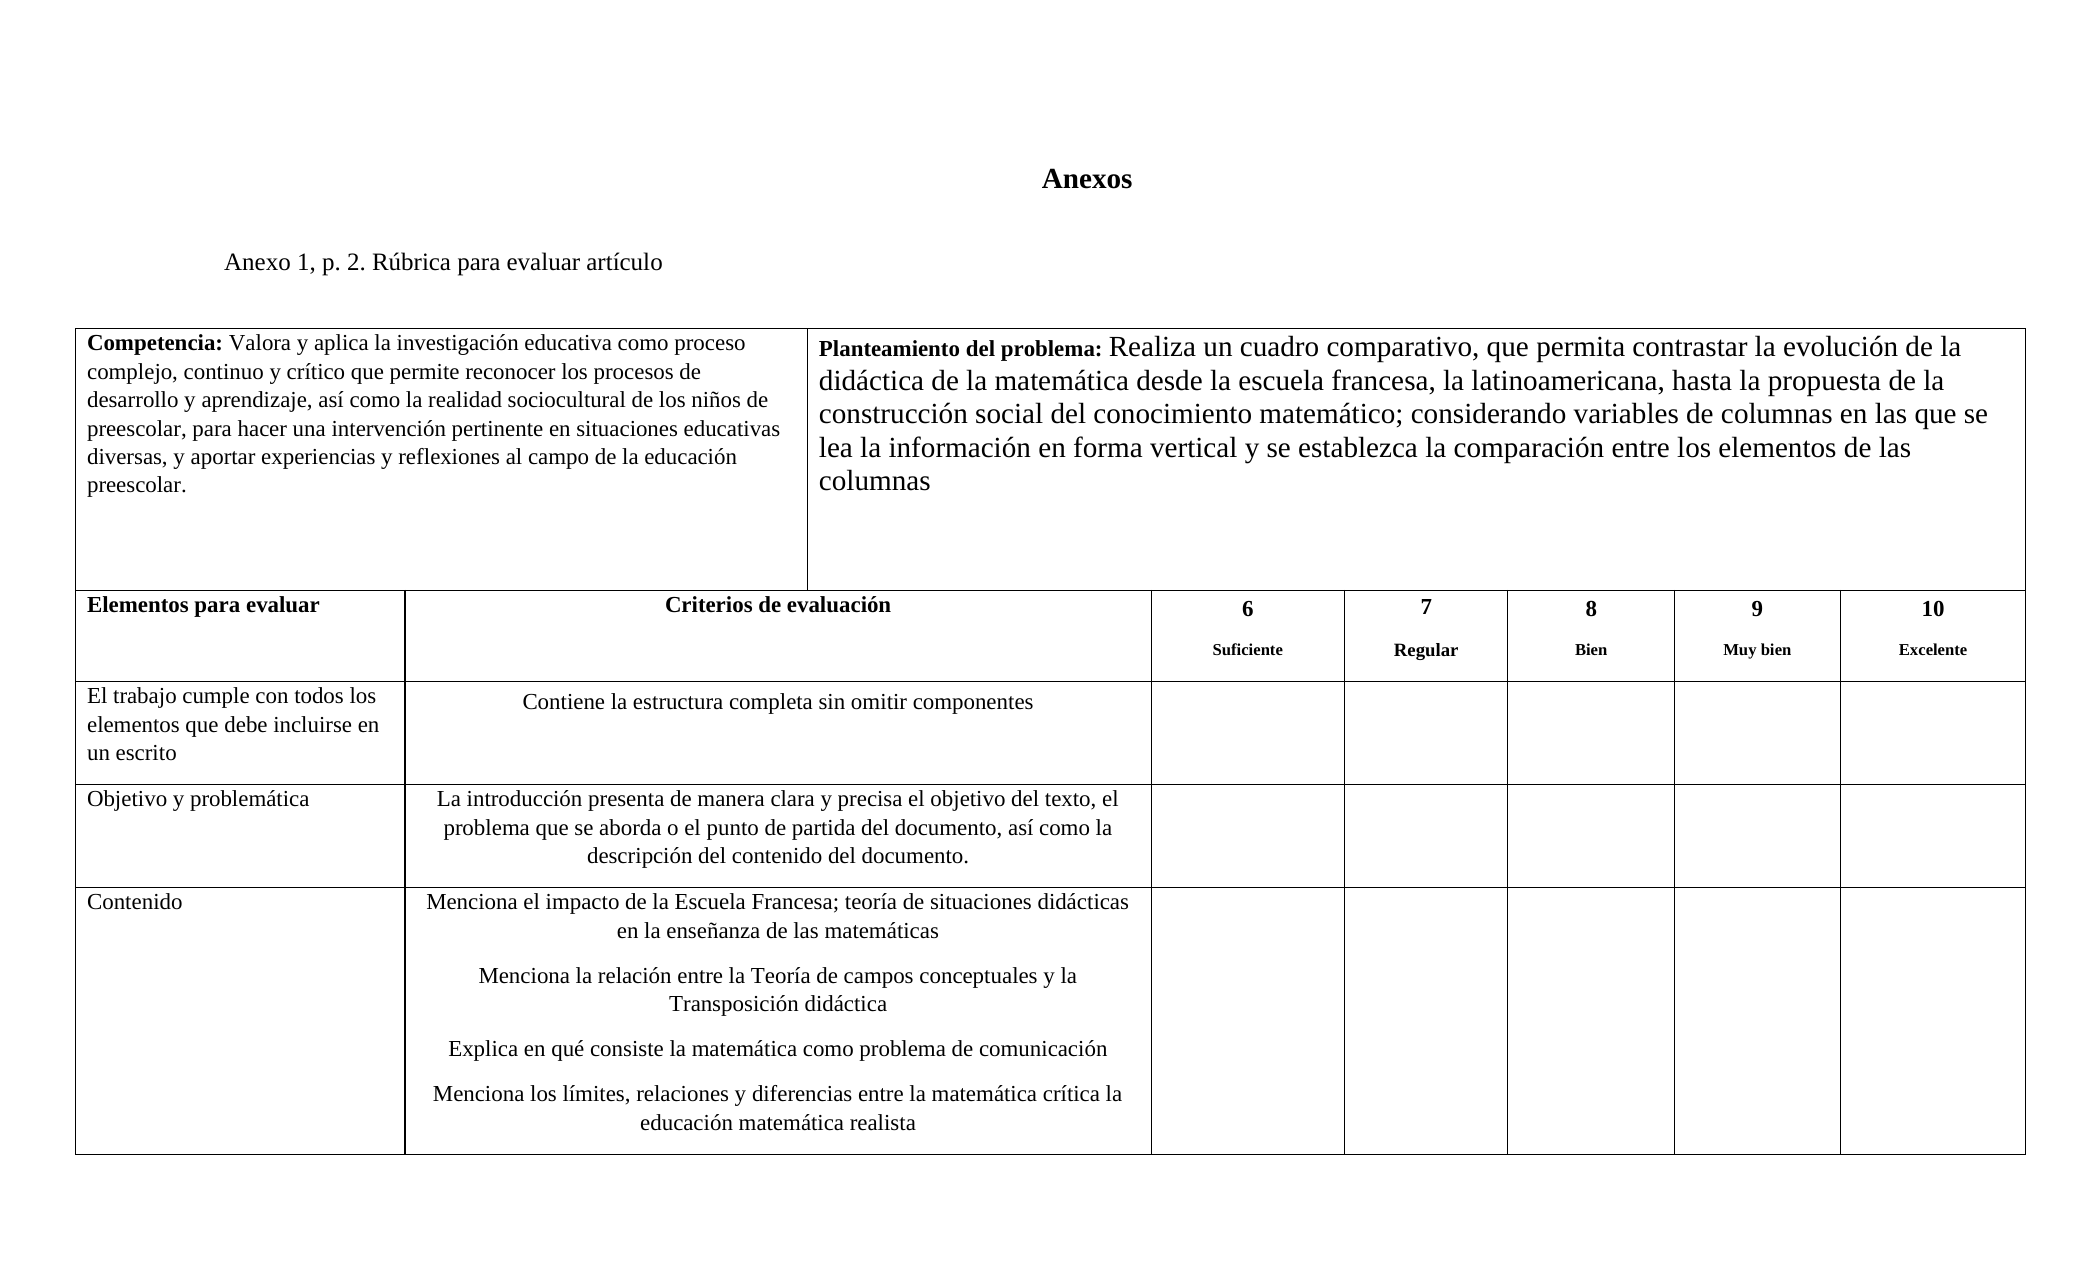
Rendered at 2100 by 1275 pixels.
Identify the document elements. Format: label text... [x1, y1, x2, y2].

text Anexos [75, 161, 2025, 195]
table_cell [1345, 785, 1507, 887]
table_cell [1508, 682, 1674, 784]
table_cell [1152, 888, 1344, 1154]
table_cell [1508, 888, 1674, 1154]
table_cell [1675, 682, 1840, 784]
table_cell [1345, 682, 1507, 784]
table_cell Objetivo y problemática [76, 785, 404, 887]
table_cell [1345, 888, 1507, 1154]
table_cell Contenido [76, 888, 404, 1154]
table_cell 7 Regular [1345, 591, 1507, 681]
table_cell 10 Excelente [1841, 591, 2025, 681]
table_cell [1152, 682, 1344, 784]
table_cell [1508, 785, 1674, 887]
table_cell La introducción presenta de manera clara y precisa el objetivo del texto, el problema que se aborda o el punto de partida del documento, así como la descripción del contenido del documento. [406, 785, 1151, 887]
table_cell [1675, 785, 1840, 887]
table_cell [1841, 682, 2025, 784]
table_cell 6 Suficiente [1152, 591, 1344, 681]
table_cell [1841, 888, 2025, 1154]
table_cell Contiene la estructura completa sin omitir componentes [406, 682, 1151, 784]
table_cell Elementos para evaluar [76, 591, 404, 681]
table_cell Criterios de evaluación [406, 591, 1151, 681]
table_header Planteamiento del problema: Realiza un cuadro comparativo, que permita contrastar la evolución de la didáctica de la matemática desde la escuela francesa, la latinoamericana, hasta la propuesta de la construcción social del conocimiento matemático; considerando variables de columnas en las que se lea la información en forma vertical y se establezca la comparación entre los elementos de las columnas [808, 329, 2025, 590]
table_cell El trabajo cumple con todos los elementos que debe incluirse en un escrito [76, 682, 404, 784]
table_cell 9 Muy bien [1675, 591, 1840, 681]
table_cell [406, 888, 1151, 1154]
table_cell 8 Bien [1508, 591, 1674, 681]
text Anexo 1, p. 2. Rúbrica para evaluar artículo [150, 247, 2025, 276]
table_header Competencia: Valora y aplica la investigación educativa como proceso complejo, continuo y crítico que permite reconocer los procesos de desarrollo y aprendizaje, así como la realidad sociocultural de los niños de preescolar, para hacer una intervención pertinente en situaciones educativas diversas, y aportar experiencias y reflexiones al campo de la educación preescolar. [76, 329, 807, 590]
table_cell [1152, 785, 1344, 887]
table_cell [1675, 888, 1840, 1154]
table_cell [1841, 785, 2025, 887]
